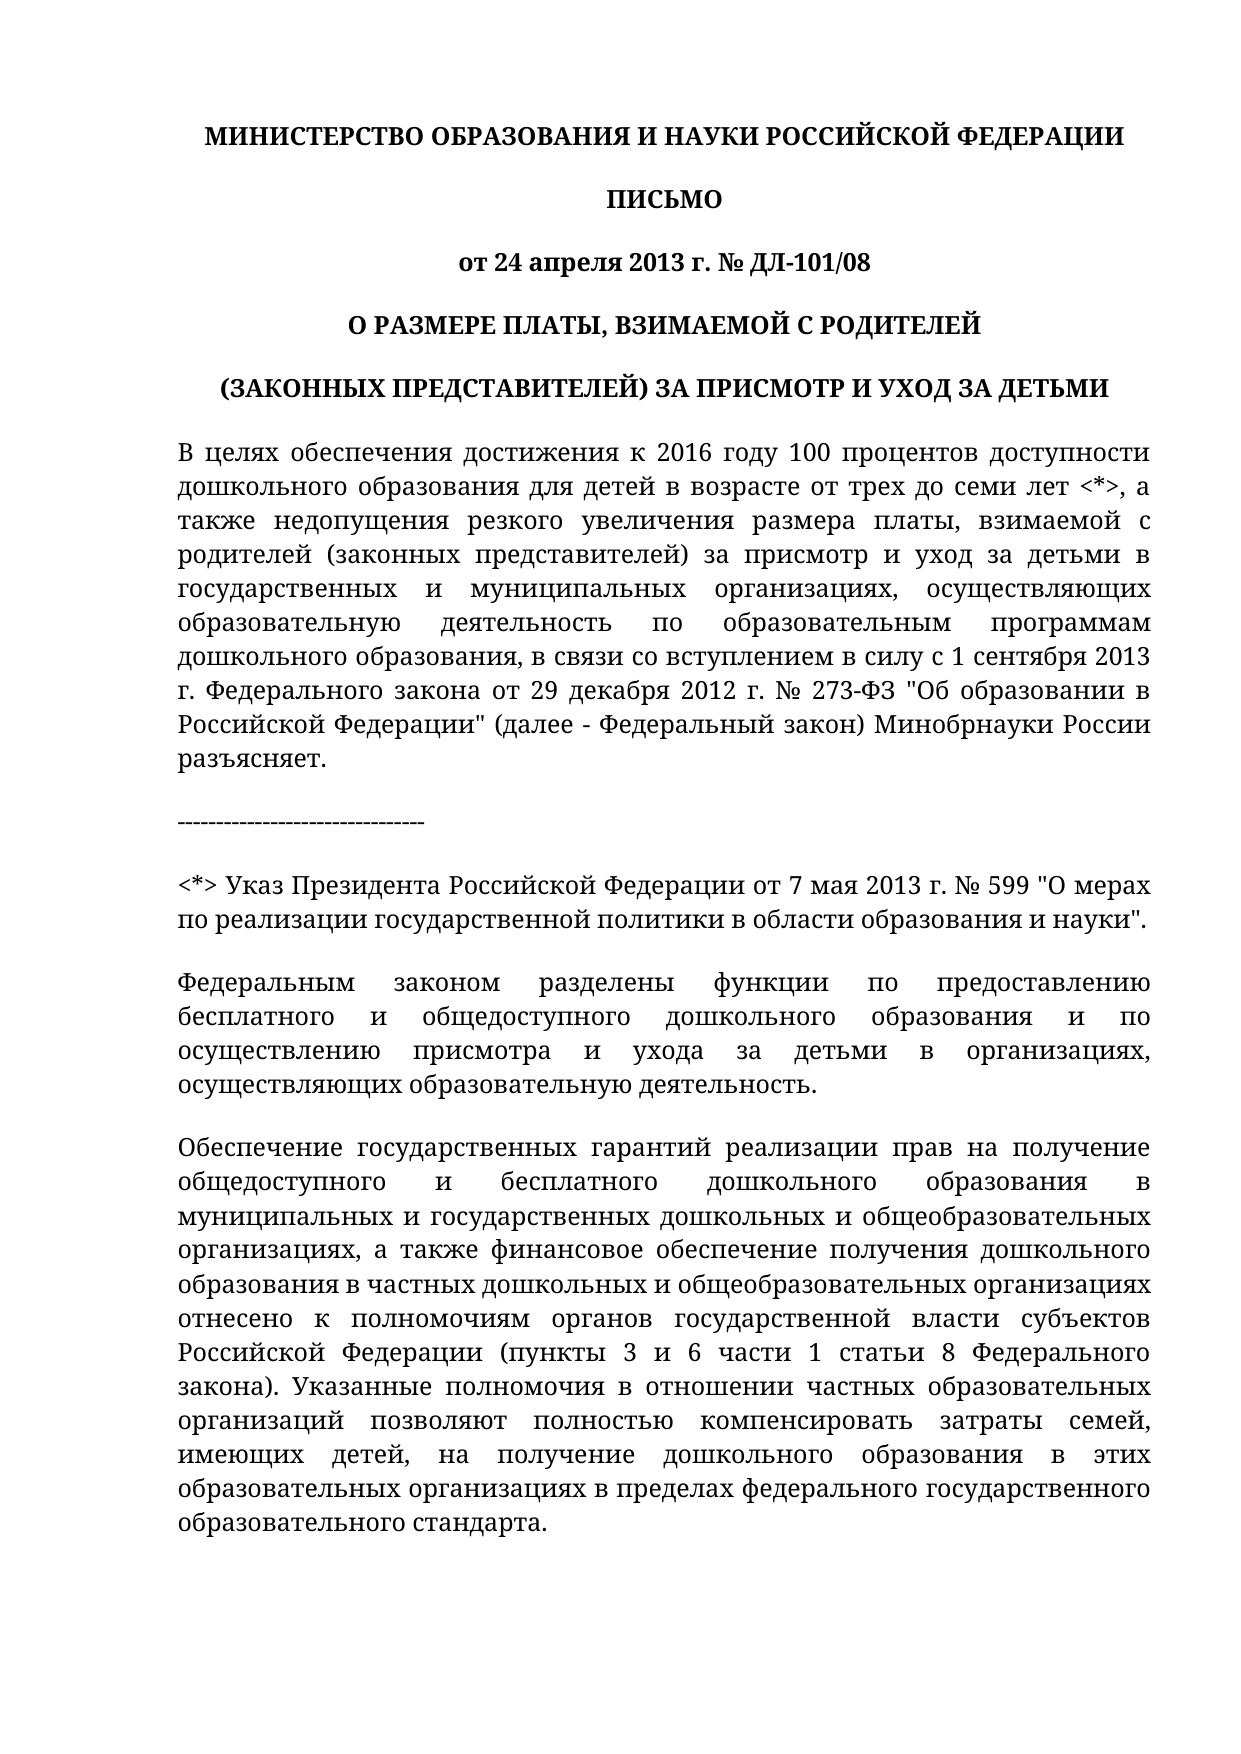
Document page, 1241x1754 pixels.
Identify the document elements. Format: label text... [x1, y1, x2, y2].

text Федеральным законом разделены функции по предоставлению бесплатного и общедоступного дошкольного образования и по осуществлению присмотра и ухода за детьми в организациях, осуществляющих образовательную деятельность. [177, 964, 1152, 1101]
text <*> Указ Президента Российской Федерации от 7 мая 2013 г. № 599 "О мерах по реализации государственной политики в области образования и науки". [177, 867, 1152, 935]
text (ЗАКОННЫХ ПРЕДСТАВИТЕЛЕЙ) ЗА ПРИСМОТР И УХОД ЗА ДЕТЬМИ [177, 371, 1152, 405]
text О РАЗМЕРЕ ПЛАТЫ, ВЗИМАЕМОЙ С РОДИТЕЛЕЙ [177, 308, 1152, 342]
text от 24 апреля 2013 г. № ДЛ-101/08 [177, 244, 1152, 279]
text Обеспечение государственных гарантий реализации прав на получение общедоступного и бесплатного дошкольного образования в муниципальных и государственных дошкольных и общеобразовательных организациях, а также финансовое обеспечение получения дошкольного образования в частных дошкольных и общеобразовательных организациях отнесено к полномочиям органов государственной власти субъектов Российской Федерации (пункты 3 и 6 части 1 статьи 8 Федерального закона). Указанные полномочия в отношении частных образовательных организаций позволяют полностью компенсировать затраты семей, имеющих детей, на получение дошкольного образования в этих образовательных организациях в пределах федерального государственного образовательного стандарта. [177, 1130, 1152, 1539]
text ПИСЬМО [177, 181, 1152, 215]
text -------------------------------- [177, 804, 1152, 838]
text МИНИСТЕРСТВО ОБРАЗОВАНИЯ И НАУКИ РОССИЙСКОЙ ФЕДЕРАЦИИ [177, 118, 1152, 152]
text В целях обеспечения достижения к 2016 году 100 процентов доступности дошкольного образования для детей в возрасте от трех до семи лет <*>, а также недопущения резкого увеличения размера платы, взимаемой с родителей (законных представителей) за присмотр и уход за детьми в государственных и муниципальных организациях, осуществляющих образовательную деятельность по образовательным программам дошкольного образования, в связи со вступлением в силу с 1 сентября 2013 г. Федерального закона от 29 декабря 2012 г. № 273-ФЗ "Об образовании в Российской Федерации" (далее - Федеральный закон) Минобрнауки России разъясняет. [177, 434, 1152, 775]
